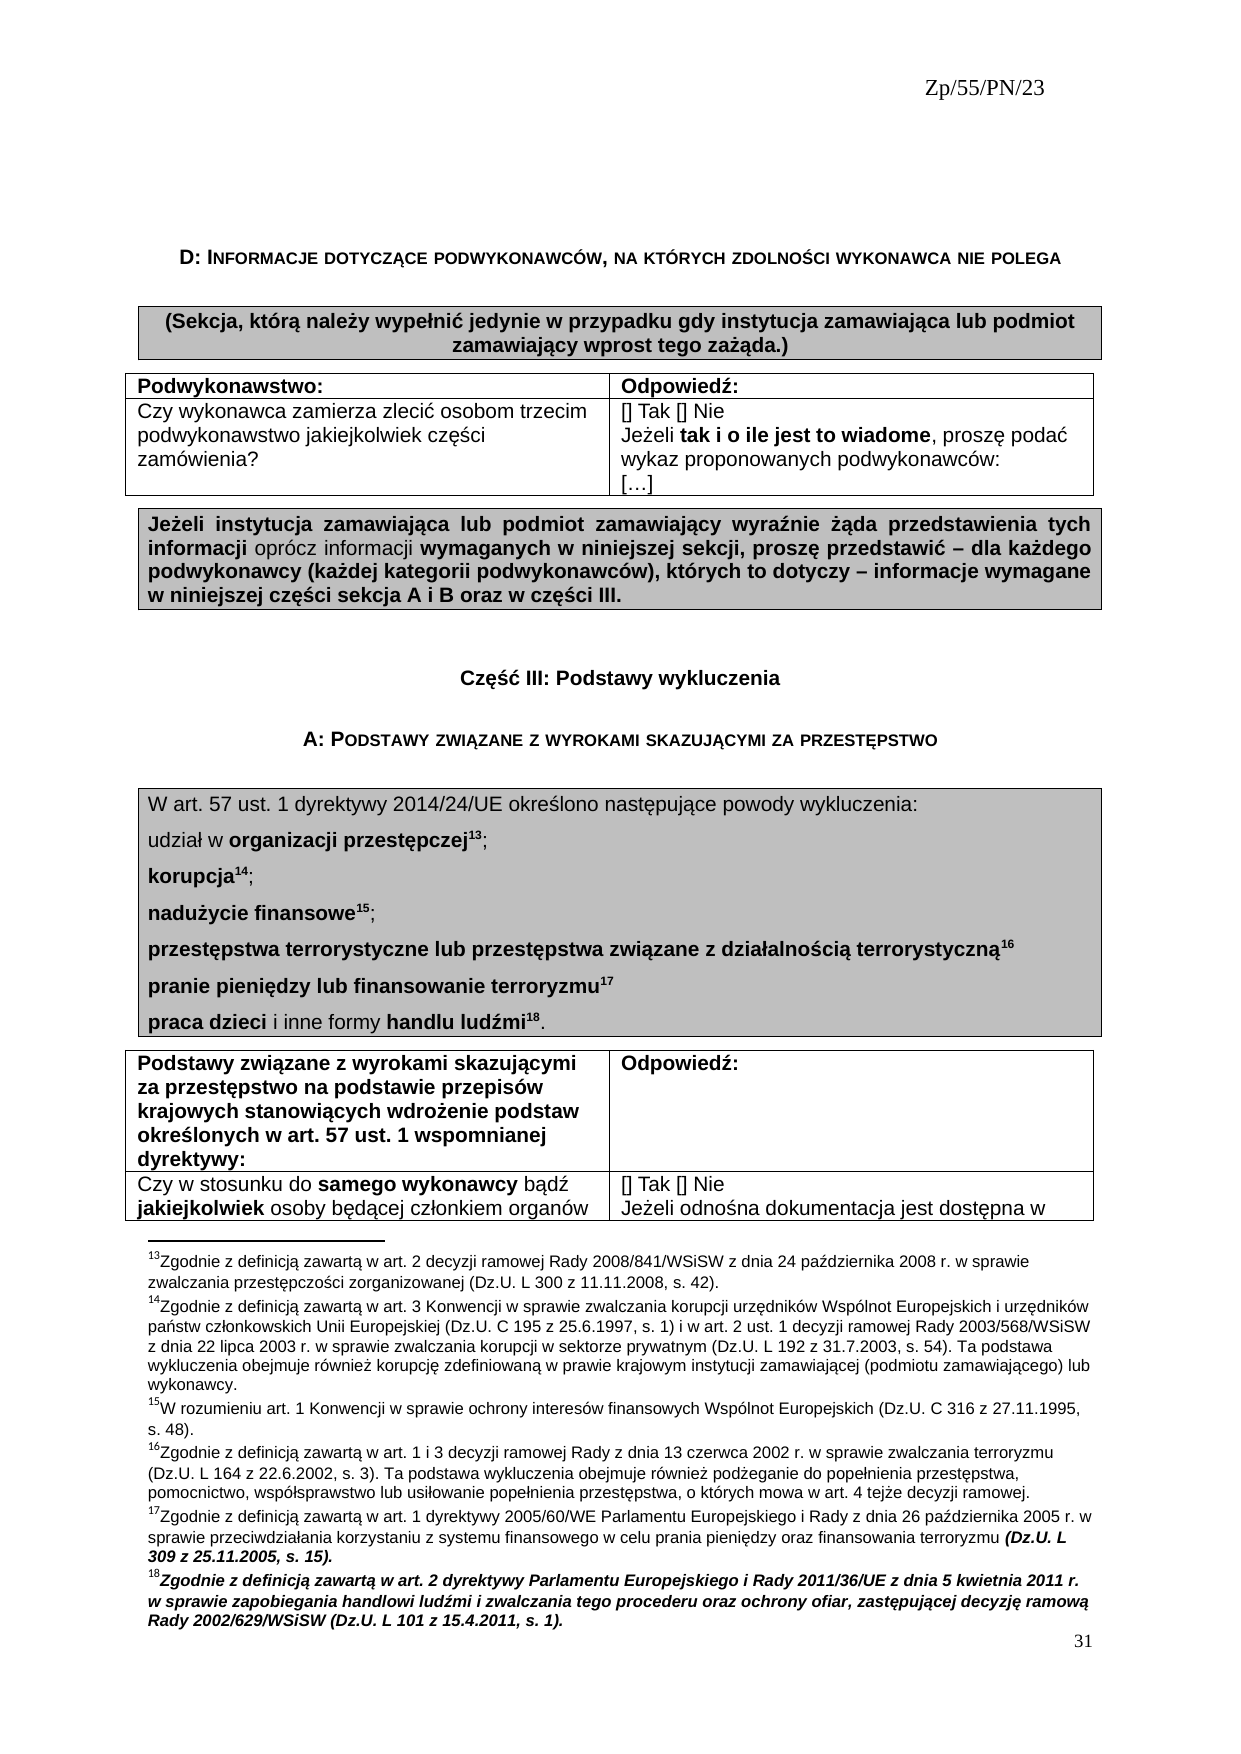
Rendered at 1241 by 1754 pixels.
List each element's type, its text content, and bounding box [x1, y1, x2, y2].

table_cell [] Tak [] Nie Jeżeli tak i o ile jest to wiadome, proszę podać wykaz proponowanych podwykonawców: […] [610, 399, 1093, 495]
text W art. 57 ust. 1 dyrektywy 2014/24/UE określono następujące powody wykluczenia: [139, 789, 1101, 815]
text korupcja; [139, 861, 1101, 888]
text pranie pieniędzy lub finansowanie terroryzmu [139, 971, 1101, 998]
text przestępstwa terrorystyczne lub przestępstwa związane z działalnością terrorystyczną [139, 934, 1101, 961]
table_header Odpowiedź: [610, 374, 1093, 398]
table_header Odpowiedź: [610, 1051, 1093, 1171]
text D: Informacje dotyczące podwykonawców, na których zdolności wykonawca nie polega [148, 245, 1092, 269]
table_header Podstawy związane z wyrokami skazującymi za przestępstwo na podstawie przepisów krajowych stanowiących wdrożenie podstaw określonych w art. 57 ust. 1 wspomnianej dyrektywy: [126, 1051, 609, 1171]
table_cell [] Tak [] Nie Jeżeli odnośna dokumentacja jest dostępna w formie elektronicznej, proszę wskazać: (adres internetowy, wydający urząd lub organ, dokładne dane referencyjne dokumentacji): [……][……][……][……] [610, 1172, 1093, 1219]
text nadużycie finansowe; [139, 898, 1101, 925]
text (Sekcja, którą należy wypełnić jedynie w przypadku gdy instytucja zamawiająca lub podmiot zamawiający wprost tego zażąda.) [139, 307, 1101, 359]
table_header Podwykonawstwo: [126, 374, 609, 398]
text praca dzieci i inne formy handlu ludźmi. [139, 1007, 1101, 1036]
text Jeżeli instytucja zamawiająca lub podmiot zamawiający wyraźnie żąda przedstawienia tych informacji oprócz informacji wymaganych w niniejszej sekcji, proszę przedstawić – dla każdego podwykonawcy (każdej kategorii podwykonawców), których to dotyczy – informacje wymagane w niniejszej części sekcja A i B oraz w części III. [139, 509, 1101, 609]
table_cell Czy wykonawca zamierza zlecić osobom trzecim podwykonawstwo jakiejkolwiek części zamówienia? [126, 399, 609, 495]
text udział w organizacji przestępczej; [139, 825, 1101, 852]
text Część III: Podstawy wykluczenia [148, 665, 1092, 689]
text A: Podstawy związane z wyrokami skazującymi za przestępstwo [148, 727, 1092, 751]
